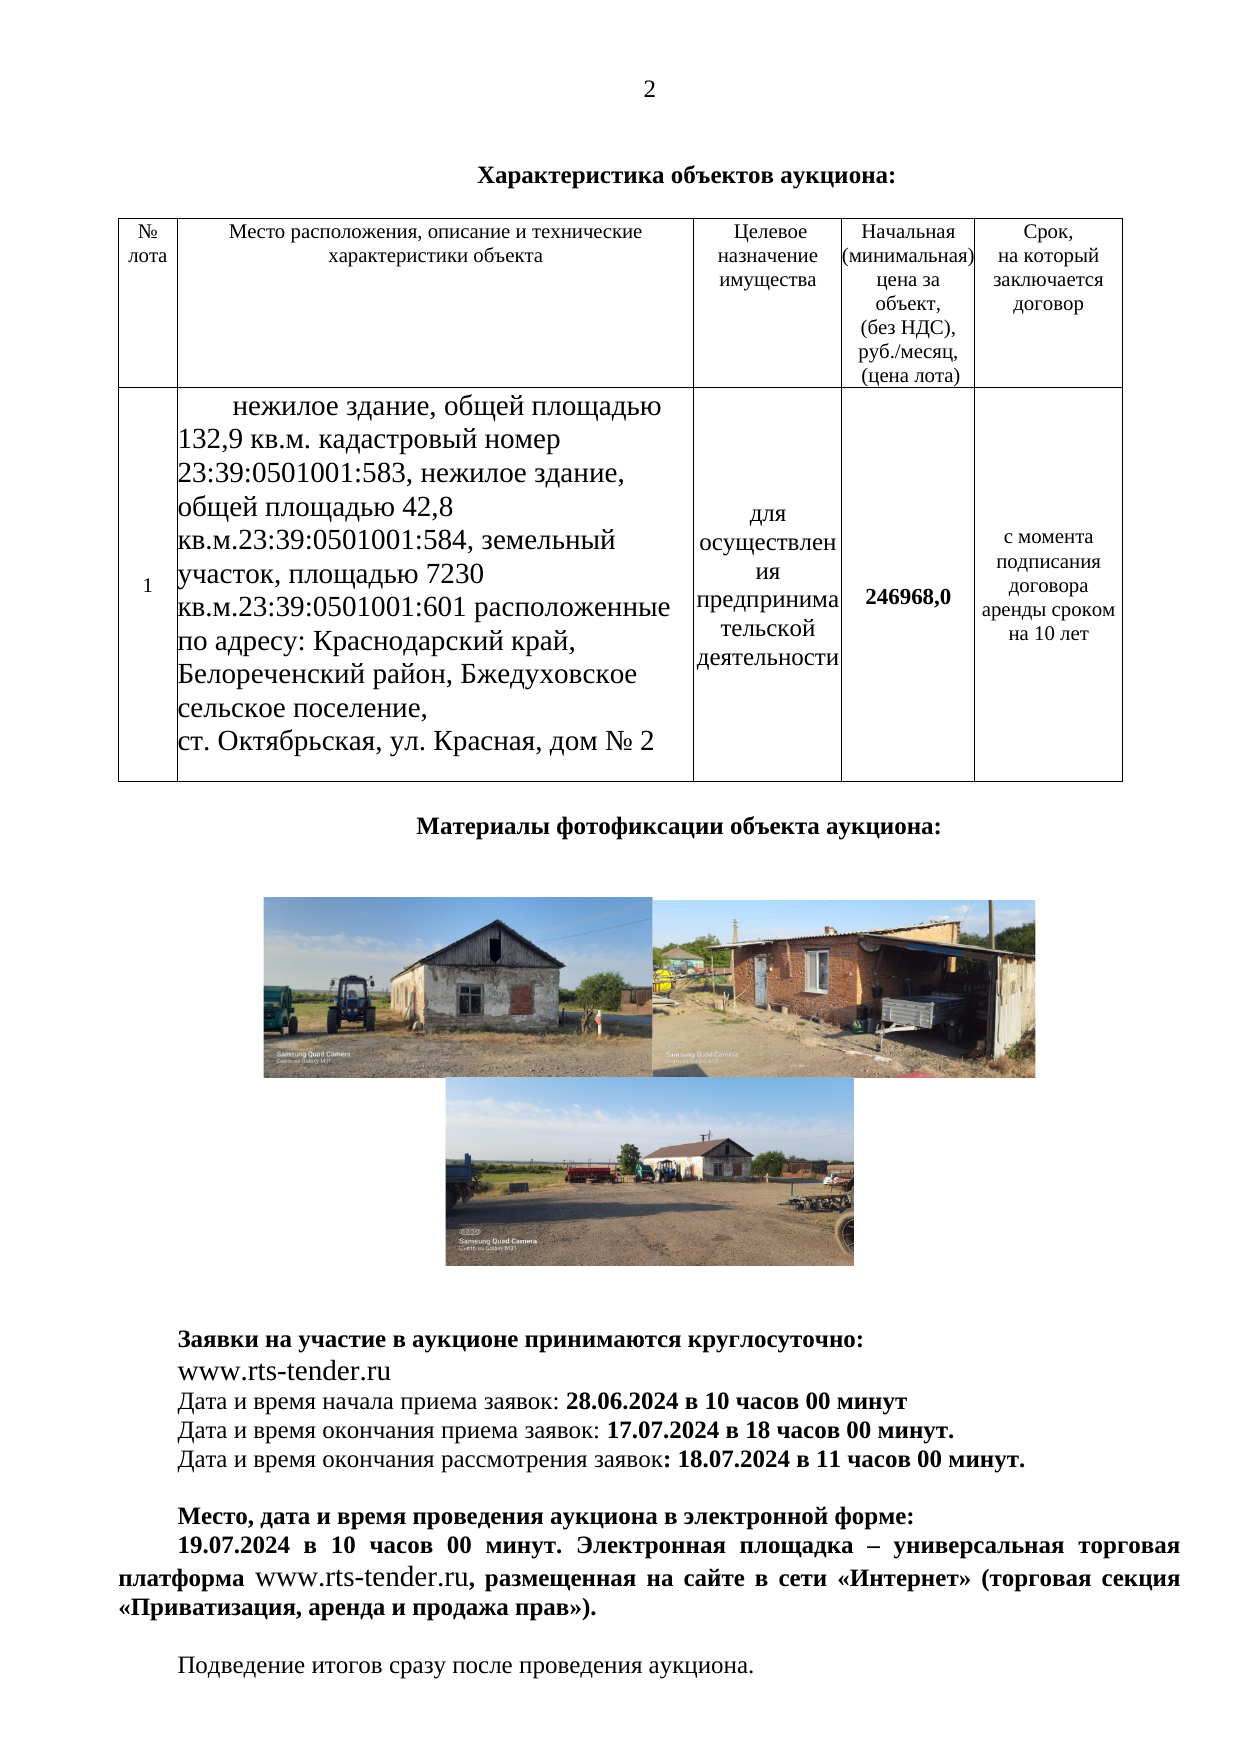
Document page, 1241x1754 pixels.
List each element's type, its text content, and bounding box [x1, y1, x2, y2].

picture [263, 897, 1036, 1266]
text Подведение итогов сразу после проведения аукциона. [118, 1650, 1181, 1678]
table_header Место расположения, описание и технические характеристики объекта [178, 219, 693, 387]
table_header Целевое назначение имущества [694, 219, 841, 387]
text Заявки на участие в аукционе принимаются круглосуточно: [118, 1324, 1181, 1353]
text 19.07.2024 в 10 часов 00 минут. Электронная площадка – универсальная торговая платформа www.rts-tender.ru, размещенная на сайте в сети «Интернет» (торговая секция «Приватизация, аренда и продажа прав»). [118, 1530, 1181, 1621]
text Место, дата и время проведения аукциона в электронной форме: [118, 1501, 1181, 1530]
table_header Начальная (минимальная) цена за объект, (без НДС), руб./месяц, (цена лота) [842, 219, 974, 387]
text Дата и время начала приема заявок: 28.06.2024 в 10 часов 00 минут [118, 1386, 1181, 1415]
text Дата и время окончания приема заявок: 17.07.2024 в 18 часов 00 минут. [118, 1415, 1181, 1444]
table_cell нежилое здание, общей площадью 132,9 кв.м. кадастровый номер 23:39:0501001:583, нежилое здание, общей площадью 42,8 кв.м.23:39:0501001:584, земельный участок, площадью 7230 кв.м.23:39:0501001:601 расположенные по адресу: Краснодарский край, Белореченский район, Бжедуховское сельское поселение, ст. Октябрьская, ул. Красная, дом № 2 [178, 388, 693, 781]
table_cell с момента подписания договора аренды сроком на 10 лет [975, 388, 1122, 781]
table_cell 1 [119, 388, 177, 781]
text www.rts-tender.ru [118, 1353, 1181, 1386]
table_header № лота [119, 219, 177, 387]
text Материалы фотофиксации объекта аукциона: [118, 811, 1181, 840]
table_cell 246968,0 [842, 388, 974, 781]
text Дата и время окончания рассмотрения заявок: 18.07.2024 в 11 часов 00 минут. [118, 1444, 1181, 1472]
text Характеристика объектов аукциона: [118, 160, 1181, 189]
table_header Срок, на который заключается договор [975, 219, 1122, 387]
table_cell для осуществления предпринимательской деятельности [694, 388, 841, 781]
